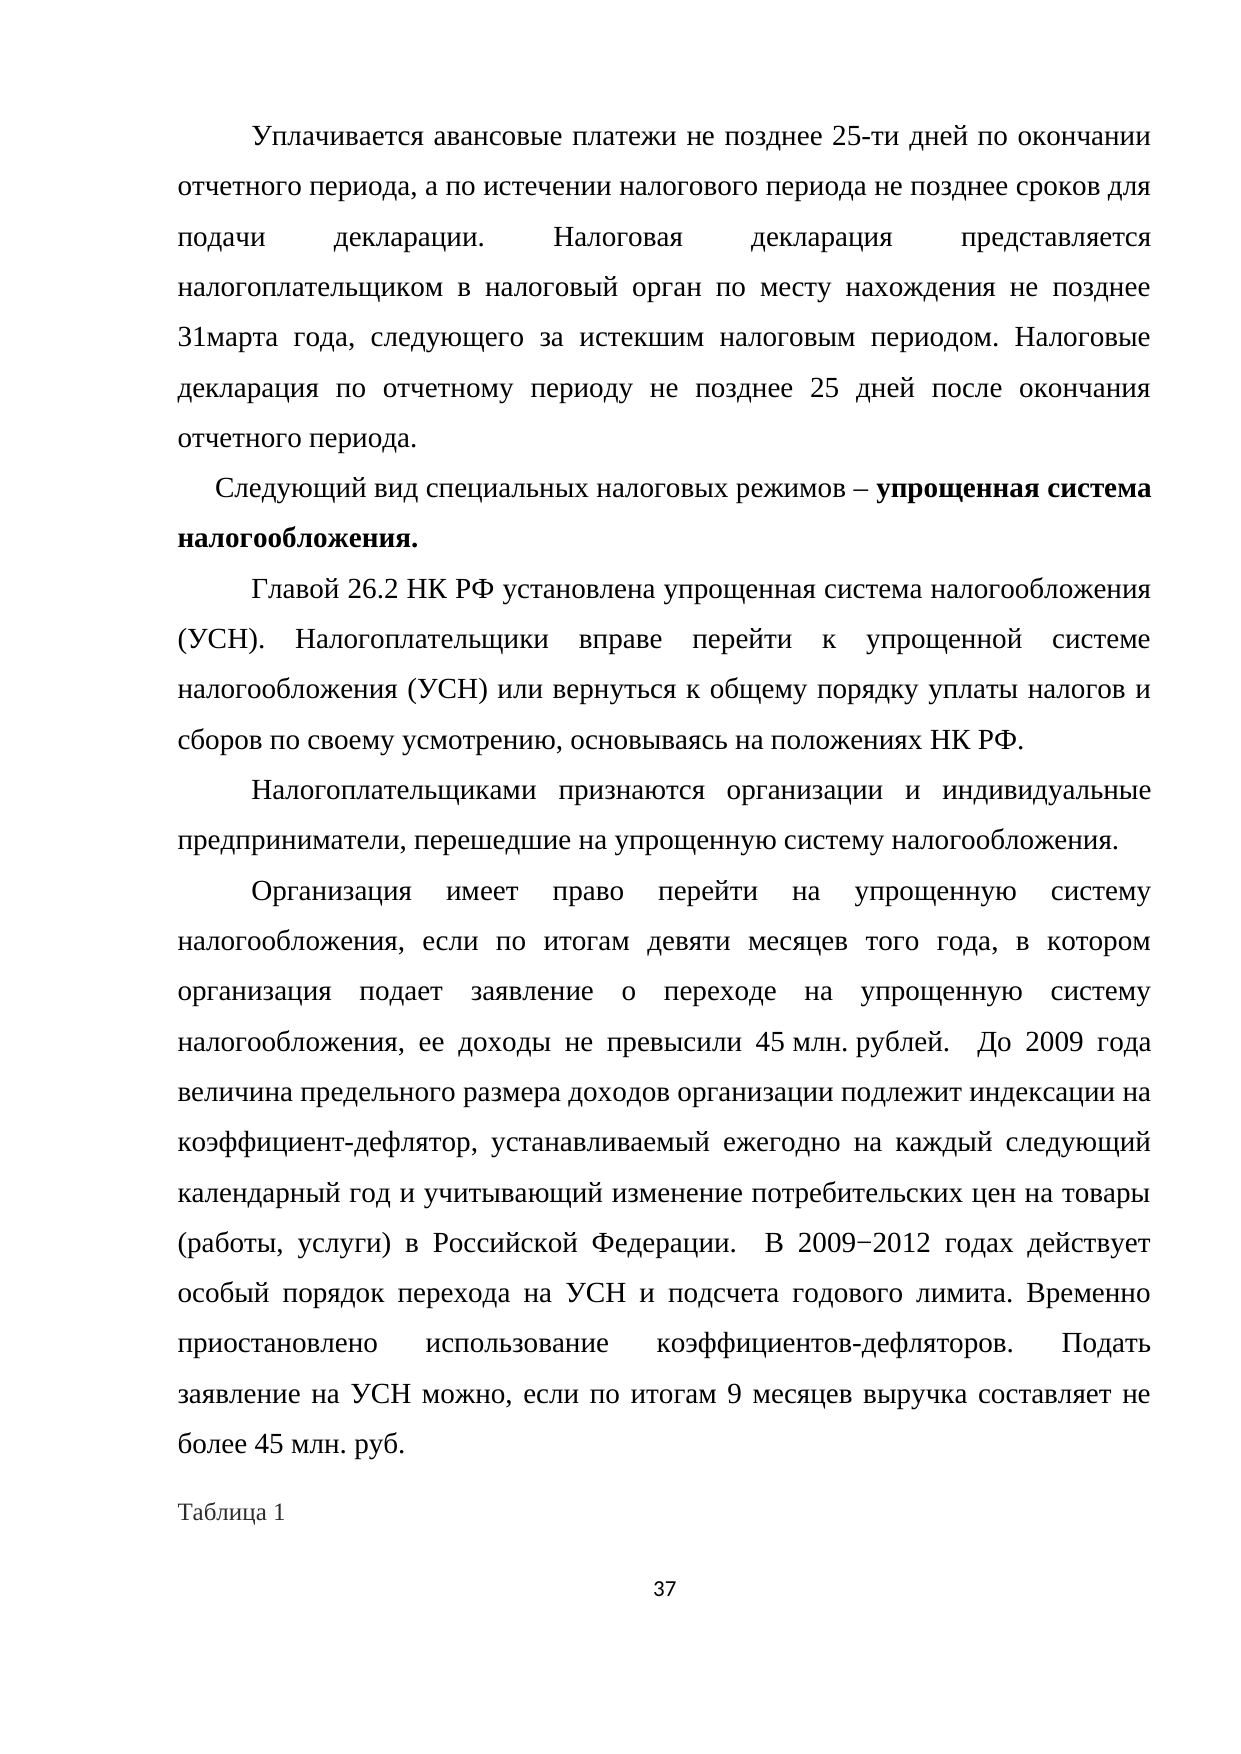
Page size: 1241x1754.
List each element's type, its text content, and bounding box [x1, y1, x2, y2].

text Уплачивается авансовые платежи не позднее 25-ти дней по окончании отчетного периода, а по истечении налогового периода не позднее сроков для подачи декларации. Налоговая декларация представляется налогоплательщиком в налоговый орган по месту нахождения не позднее 31марта года, следующего за истекшим налоговым периодом. Налоговые декларация по отчетному периоду не позднее 25 дней после окончания отчетного периода. [177, 118, 1152, 453]
text Следующий вид специальных налоговых режимов – упрощенная система налогообложения. [177, 470, 1152, 554]
text Налогоплательщиками признаются организации и индивидуальные предприниматели, перешедшие на упрощенную систему налогообложения. [177, 772, 1152, 856]
text Таблица 1 [177, 1497, 1152, 1526]
text Главой 26.2 НК РФ установлена упрощенная система налогообложения (УСН). Налогоплательщики вправе перейти к упрощенной системе налогообложения (УСН) или вернуться к общему порядку уплаты налогов и сборов по своему усмотрению, основываясь на положениях НК РФ. [177, 571, 1152, 755]
text Организация имеет право перейти на упрощенную систему налогообложения, если по итогам девяти месяцев того года, в котором организация подает заявление о переходе на упрощенную систему налогообложения, ее доходы не превысили 45 млн. рублей. До 2009 года величина предельного размера доходов организации подлежит индексации на коэффициент-дефлятор, устанавливаемый ежегодно на каждый следующий календарный год и учитывающий изменение потребительских цен на товары (работы, услуги) в Российской Федерации. В 2009−2012 годах действует особый порядок перехода на УСН и подсчета годового лимита. Временно приостановлено использование коэффициентов-дефляторов. Подать заявление на УСН можно, если по итогам 9 месяцев выручка составляет не более 45 млн. руб. [177, 873, 1152, 1460]
